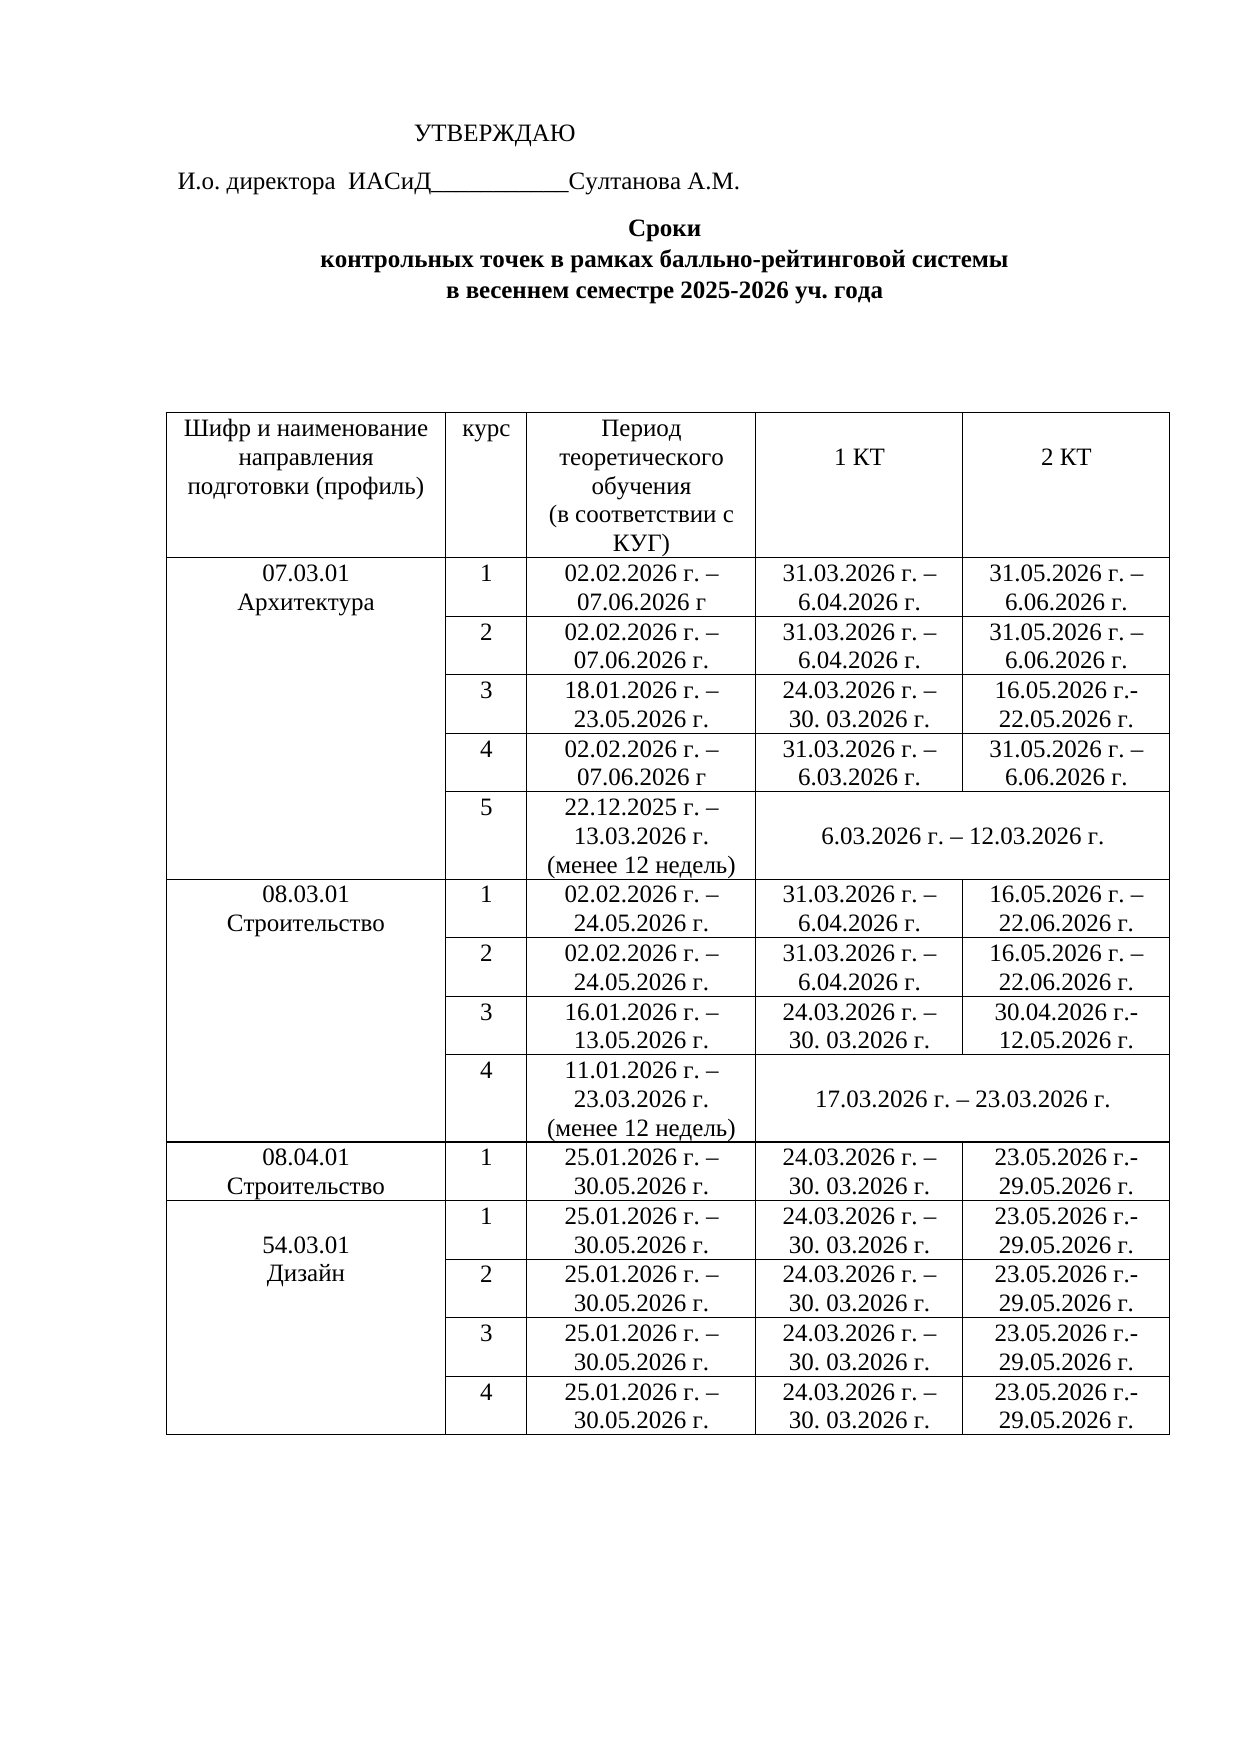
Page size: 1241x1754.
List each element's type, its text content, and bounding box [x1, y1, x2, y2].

table_cell 11.01.2026 г. – 23.03.2026 г. (менее 12 недель) [527, 1055, 755, 1141]
table_header курс [446, 413, 526, 557]
table_cell 1 [446, 1143, 526, 1200]
table_cell 25.01.2026 г. – 30.05.2026 г. [527, 1143, 755, 1200]
table_cell 31.03.2026 г. – 6.03.2026 г. [756, 734, 962, 791]
table_cell 54.03.01 Дизайн [167, 1201, 445, 1434]
table_cell 31.05.2026 г. – 6.06.2026 г. [963, 558, 1169, 616]
table_cell 02.02.2026 г. – 07.06.2026 г [527, 558, 755, 616]
table_cell 31.03.2026 г. – 6.04.2026 г. [756, 558, 962, 616]
table_cell 4 [446, 1377, 526, 1434]
text в весеннем семестре 2025-2026 уч. года [177, 276, 1152, 304]
table_cell 24.03.2026 г. – 30. 03.2026 г. [756, 1377, 962, 1434]
table_cell 6.03.2026 г. – 12.03.2026 г. [756, 792, 1169, 878]
table_cell 1 [446, 880, 526, 937]
table_cell 3 [446, 1318, 526, 1376]
table_cell 16.05.2026 г. – 22.06.2026 г. [963, 938, 1169, 996]
table_cell 1 [446, 558, 526, 616]
table_cell 23.05.2026 г.-29.05.2026 г. [963, 1201, 1169, 1258]
table_cell 30.04.2026 г.-12.05.2026 г. [963, 997, 1169, 1054]
table_header Шифр и наименование направления подготовки (профиль) [167, 413, 445, 557]
table_header 2 КТ [963, 413, 1169, 557]
table_cell 16.01.2026 г. – 13.05.2026 г. [527, 997, 755, 1054]
table_cell 24.03.2026 г. – 30. 03.2026 г. [756, 1143, 962, 1200]
table_cell 23.05.2026 г.-29.05.2026 г. [963, 1377, 1169, 1434]
table_cell 4 [446, 734, 526, 791]
table_cell 3 [446, 675, 526, 733]
table_cell 2 [446, 938, 526, 996]
table_cell 3 [446, 997, 526, 1054]
table_cell 17.03.2026 г. – 23.03.2026 г. [756, 1055, 1169, 1141]
text контрольных точек в рамках балльно-рейтинговой системы [177, 244, 1152, 273]
table_cell 31.03.2026 г. – 6.04.2026 г. [756, 617, 962, 674]
text УТВЕРЖДАЮ [177, 118, 1152, 147]
table_header 1 КТ [756, 413, 962, 557]
table_cell 31.03.2026 г. – 6.04.2026 г. [756, 880, 962, 937]
table_cell 16.05.2026 г. – 22.06.2026 г. [963, 880, 1169, 937]
table_cell 23.05.2026 г.-29.05.2026 г. [963, 1260, 1169, 1317]
table_cell 25.01.2026 г. – 30.05.2026 г. [527, 1318, 755, 1376]
table_cell 1 [446, 1201, 526, 1258]
table_cell 16.05.2026 г.-22.05.2026 г. [963, 675, 1169, 733]
table_cell 24.03.2026 г. – 30. 03.2026 г. [756, 997, 962, 1054]
table_cell 07.03.01 Архитектура [167, 558, 445, 878]
table_cell 23.05.2026 г.-29.05.2026 г. [963, 1318, 1169, 1376]
table_cell 25.01.2026 г. – 30.05.2026 г. [527, 1260, 755, 1317]
table_cell 25.01.2026 г. – 30.05.2026 г. [527, 1377, 755, 1434]
table_header Период теоретического обучения (в соответствии с КУГ) [527, 413, 755, 557]
table_cell 2 [446, 617, 526, 674]
table_cell 2 [446, 1260, 526, 1317]
table_cell 18.01.2026 г. – 23.05.2026 г. [527, 675, 755, 733]
table_cell 08.04.01 Строительство [167, 1143, 445, 1200]
table_cell 23.05.2026 г.-29.05.2026 г. [963, 1143, 1169, 1200]
table_cell 31.03.2026 г. – 6.04.2026 г. [756, 938, 962, 996]
table_cell 31.05.2026 г. – 6.06.2026 г. [963, 617, 1169, 674]
table_cell 02.02.2026 г. – 24.05.2026 г. [527, 938, 755, 996]
table_cell 24.03.2026 г. – 30. 03.2026 г. [756, 1260, 962, 1317]
table_cell 08.03.01 Строительство [167, 880, 445, 1141]
table_cell 31.05.2026 г. – 6.06.2026 г. [963, 734, 1169, 791]
text И.о. директора ИАСиД___________Султанова А.М. [177, 166, 1152, 194]
table_cell 02.02.2026 г. – 07.06.2026 г [527, 734, 755, 791]
table_cell 22.12.2025 г. – 13.03.2026 г. (менее 12 недель) [527, 792, 755, 878]
text Сроки [177, 213, 1152, 242]
table_cell 02.02.2026 г. – 07.06.2026 г. [527, 617, 755, 674]
table_cell 5 [446, 792, 526, 878]
table_cell 24.03.2026 г. – 30. 03.2026 г. [756, 1318, 962, 1376]
table_cell 24.03.2026 г. – 30. 03.2026 г. [756, 1201, 962, 1258]
table_cell 24.03.2026 г. – 30. 03.2026 г. [756, 675, 962, 733]
table_cell 02.02.2026 г. – 24.05.2026 г. [527, 880, 755, 937]
table_cell 4 [446, 1055, 526, 1141]
table_cell 25.01.2026 г. – 30.05.2026 г. [527, 1201, 755, 1258]
